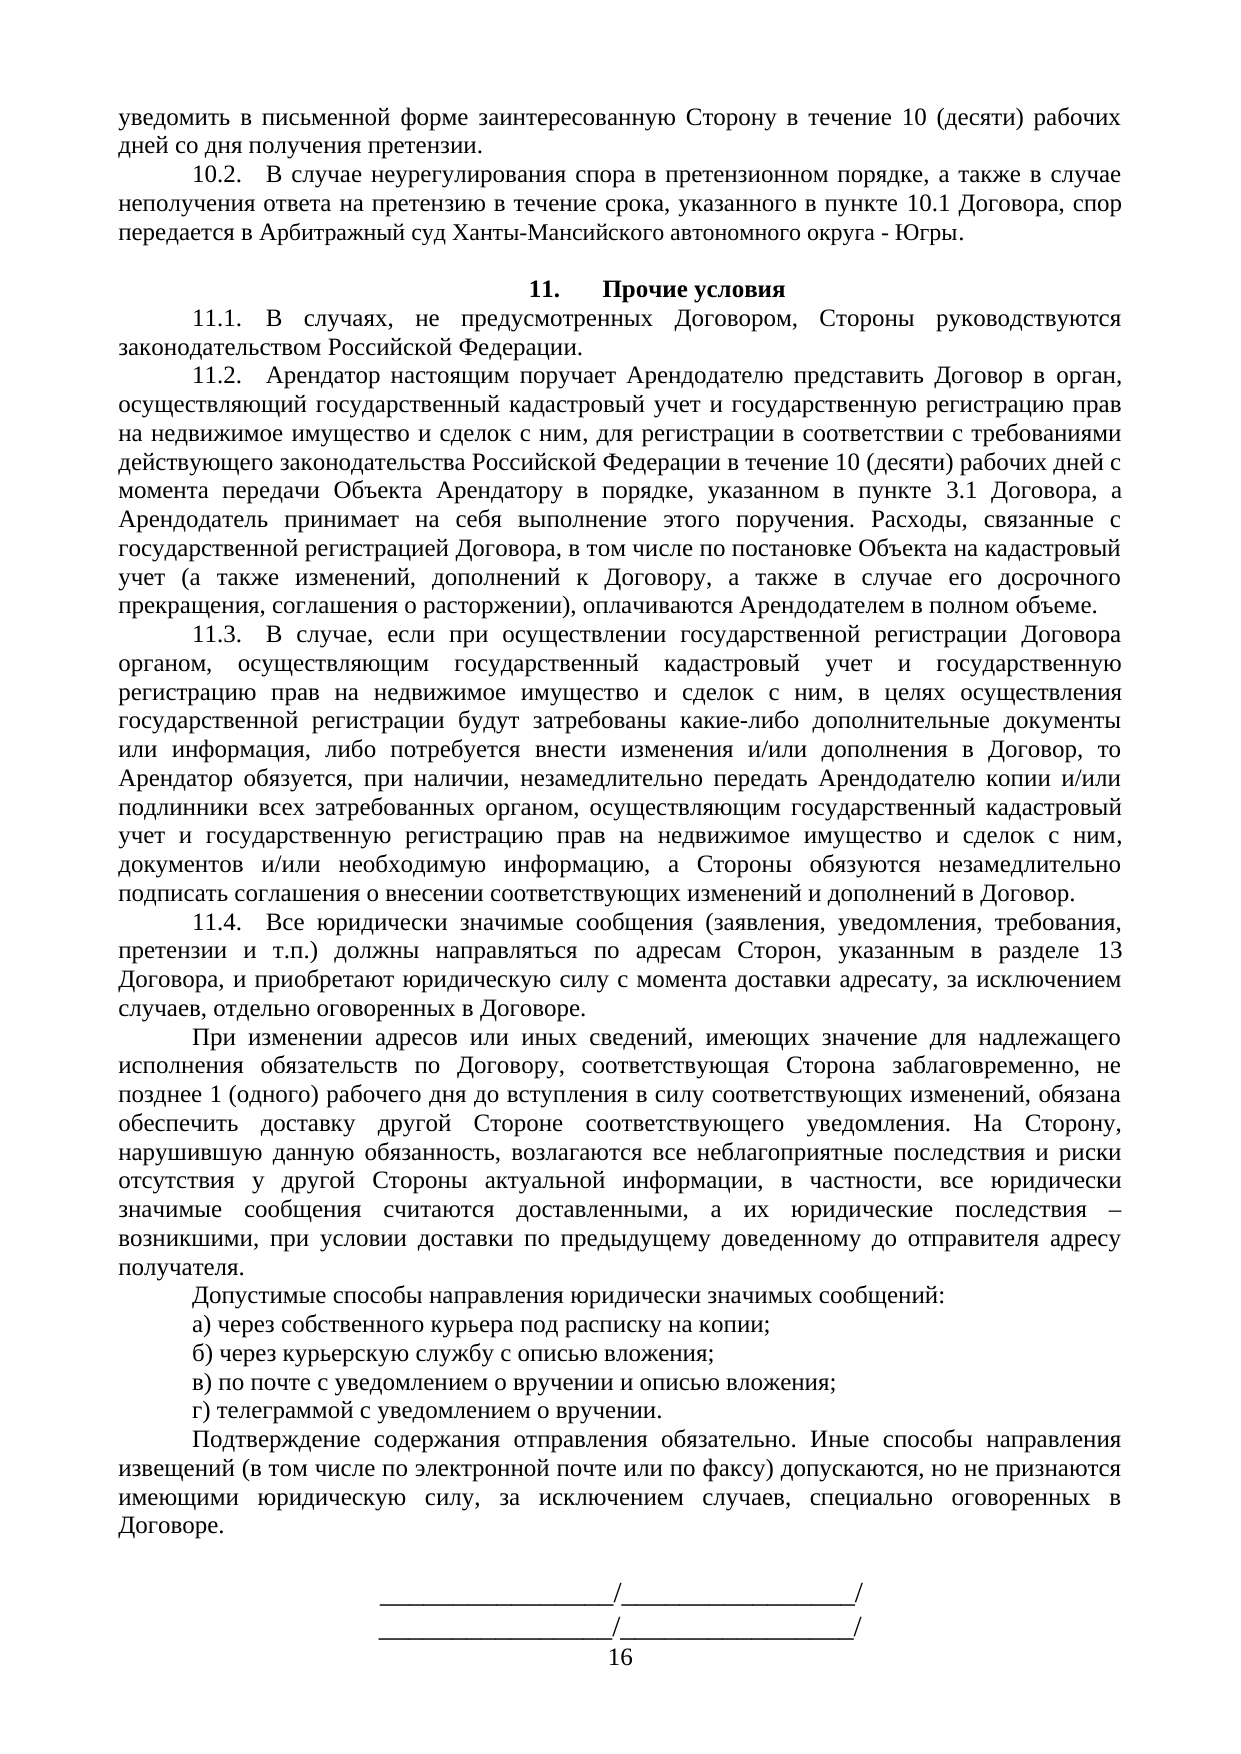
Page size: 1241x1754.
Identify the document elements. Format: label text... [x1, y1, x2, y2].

list В случаях, не предусмотренных Договором, Стороны руководствуются законодательством Российской Федерации. [118, 303, 1122, 361]
text б) через курьерскую службу с описью вложения; [118, 1338, 1122, 1367]
list Все юридически значимые сообщения (заявления, уведомления, требования, претензии и т.п.) должны направляться по адресам Сторон, указанным в разделе 13 Договора, и приобретают юридическую силу с момента доставки адресату, за исключением случаев, отдельно оговоренных в Договоре. [118, 907, 1122, 1022]
list Прочие условия [118, 274, 1122, 303]
list В случае неурегулирования спора в претензионном порядке, а также в случае неполучения ответа на претензию в течение срока, указанного в пункте 10.1 Договора, спор передается в Арбитражный суд Ханты-Мансийского автономного округа - Югры. [118, 159, 1122, 246]
text Подтверждение содержания отправления обязательно. Иные способы направления извещений (в том числе по электронной почте или по факсу) допускаются, но не признаются имеющими юридическую силу, за исключением случаев, специально оговоренных в Договоре. [118, 1424, 1122, 1539]
text г) телеграммой с уведомлением о вручении. [118, 1396, 1122, 1424]
text Допустимые способы направления юридически значимых сообщений: [118, 1281, 1122, 1309]
list Арендатор настоящим поручает Арендодателю представить Договор в орган, осуществляющий государственный кадастровый учет и государственную регистрацию прав на недвижимое имущество и сделок с ним, для регистрации в соответствии с требованиями действующего законодательства Российской Федерации в течение 10 (десяти) рабочих дней с момента передачи Объекта Арендатору в порядке, указанном в пункте 3.1 Договора, а Арендодатель принимает на себя выполнение этого поручения. Расходы, связанные с государственной регистрацией Договора, в том числе по постановке Объекта на кадастровый учет (а также изменений, дополнений к Договору, а также в случае его досрочного прекращения, соглашения о расторжении), оплачиваются Арендодателем в полном объеме. [118, 361, 1122, 619]
text При изменении адресов или иных сведений, имеющих значение для надлежащего исполнения обязательств по Договору, соответствующая Сторона заблаговременно, не позднее 1 (одного) рабочего дня до вступления в силу соответствующих изменений, обязана обеспечить доставку другой Стороне соответствующего уведомления. На Сторону, нарушившую данную обязанность, возлагаются все неблагоприятные последствия и риски отсутствия у другой Стороны актуальной информации, в частности, все юридически значимые сообщения считаются доставленными, а их юридические последствия – возникшими, при условии доставки по предыдущему доведенному до отправителя адресу получателя. [118, 1022, 1122, 1281]
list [118, 102, 1122, 159]
list В случае, если при осуществлении государственной регистрации Договора органом, осуществляющим государственный кадастровый учет и государственную регистрацию прав на недвижимое имущество и сделок с ним, в целях осуществления государственной регистрации будут затребованы какие-либо дополнительные документы или информация, либо потребуется внести изменения и/или дополнения в Договор, то Арендатор обязуется, при наличии, незамедлительно передать Арендодателю копии и/или подлинники всех затребованных органом, осуществляющим государственный кадастровый учет и государственную регистрацию прав на недвижимое имущество и сделок с ним, документов и/или необходимую информацию, а Стороны обязуются незамедлительно подписать соглашения о внесении соответствующих изменений и дополнений в Договор. [118, 619, 1122, 907]
text в) по почте с уведомлением о вручении и описью вложения; [118, 1367, 1122, 1396]
text а) через собственного курьера под расписку на копии; [118, 1309, 1122, 1338]
